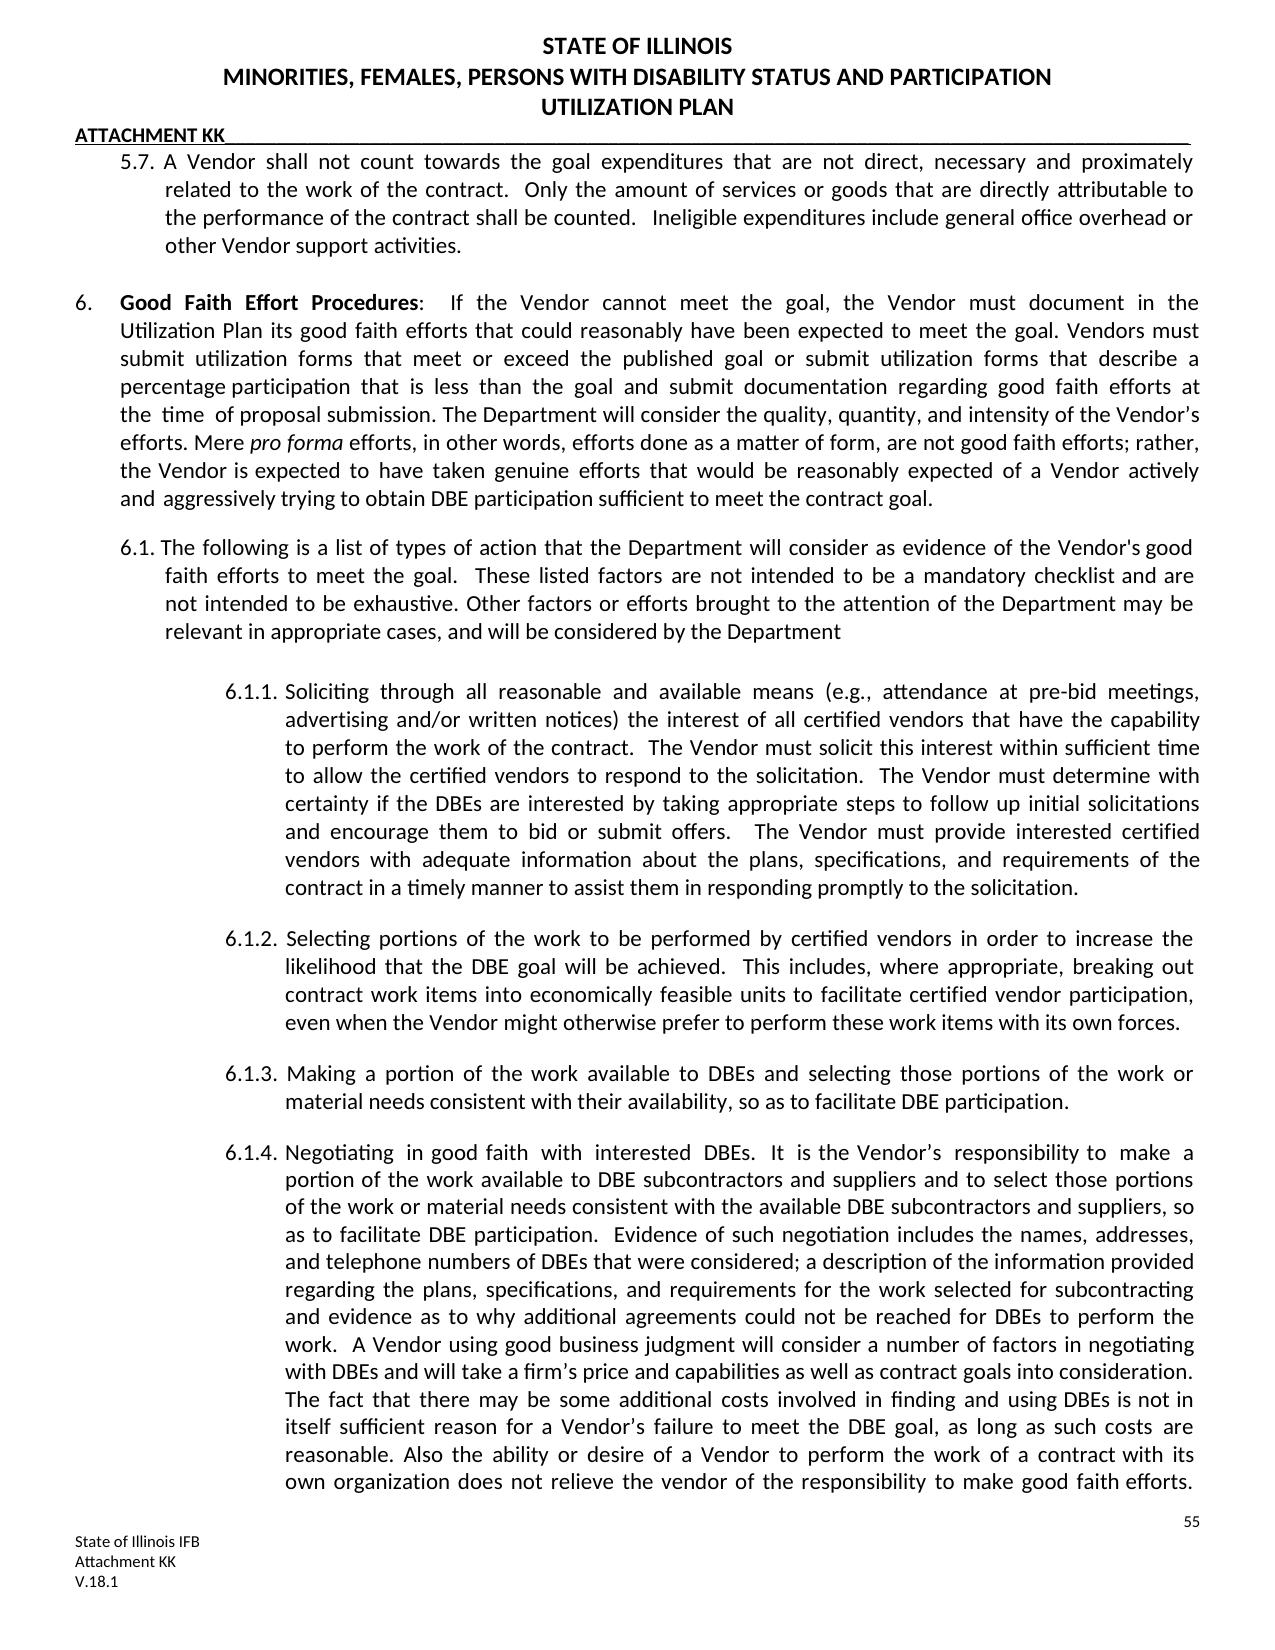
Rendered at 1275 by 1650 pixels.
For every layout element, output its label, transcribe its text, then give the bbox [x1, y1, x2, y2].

text 6.1.2. Selecting portions of the work to be performed by certified vendors in order to increase the likelihood that the DBE goal will be achieved. This includes, where appropriate, breaking out contract work items into economically feasible units to facilitate certified vendor participation, even when the Vendor might otherwise prefer to perform these work items with its own forces. [225, 924, 1194, 1036]
text 6.1.1. Soliciting through all reasonable and available means (e.g., attendance at pre-bid meetings, advertising and/or written notices) the interest of all certified vendors that have the capability to perform the work of the contract. The Vendor must solicit this interest within sufficient time to allow the certified vendors to respond to the solicitation. The Vendor must determine with certainty if the DBEs are interested by taking appropriate steps to follow up initial solicitations and encourage them to bid or submit offers. The Vendor must provide interested certified vendors with adequate information about the plans, specifications, and requirements of the contract in a timely manner to assist them in responding promptly to the solicitation. [225, 677, 1200, 901]
text 5.7. A Vendor shall not count towards the goal expenditures that are not direct, necessary and proximately related to the work of the contract. Only the amount of services or goods that are directly attributable to the performance of the contract shall be counted. Ineligible expenditures include general office overhead or other Vendor support activities. [120, 147, 1194, 259]
text 6.1. The following is a list of types of action that the Department will consider as evidence of the Vendor's good faith efforts to meet the goal. These listed factors are not intended to be a mandatory checklist and are not intended to be exhaustive. Other factors or efforts brought to the attention of the Department may be relevant in appropriate cases, and will be considered by the Department [120, 533, 1194, 645]
text 6.1.3. Making a portion of the work available to DBEs and selecting those portions of the work or material needs consistent with their availability, so as to facilitate DBE participation. [225, 1059, 1194, 1115]
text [225, 1138, 1194, 1496]
text 6. Good Faith Effort Procedures: If the Vendor cannot meet the goal, the Vendor must document in the Utilization Plan its good faith efforts that could reasonably have been expected to meet the goal. Vendors must submit utilization forms that meet or exceed the published goal or submit utilization forms that describe a percentage participation that is less than the goal and submit documentation regarding good faith efforts at the time of proposal submission. The Department will consider the quality, quantity, and intensity of the Vendor’s efforts. Mere pro forma efforts, in other words, efforts done as a matter of form, are not good faith efforts; rather, the Vendor is expected to have taken genuine efforts that would be reasonably expected of a Vendor actively and aggressively trying to obtain DBE participation sufficient to meet the contract goal. [75, 288, 1200, 512]
